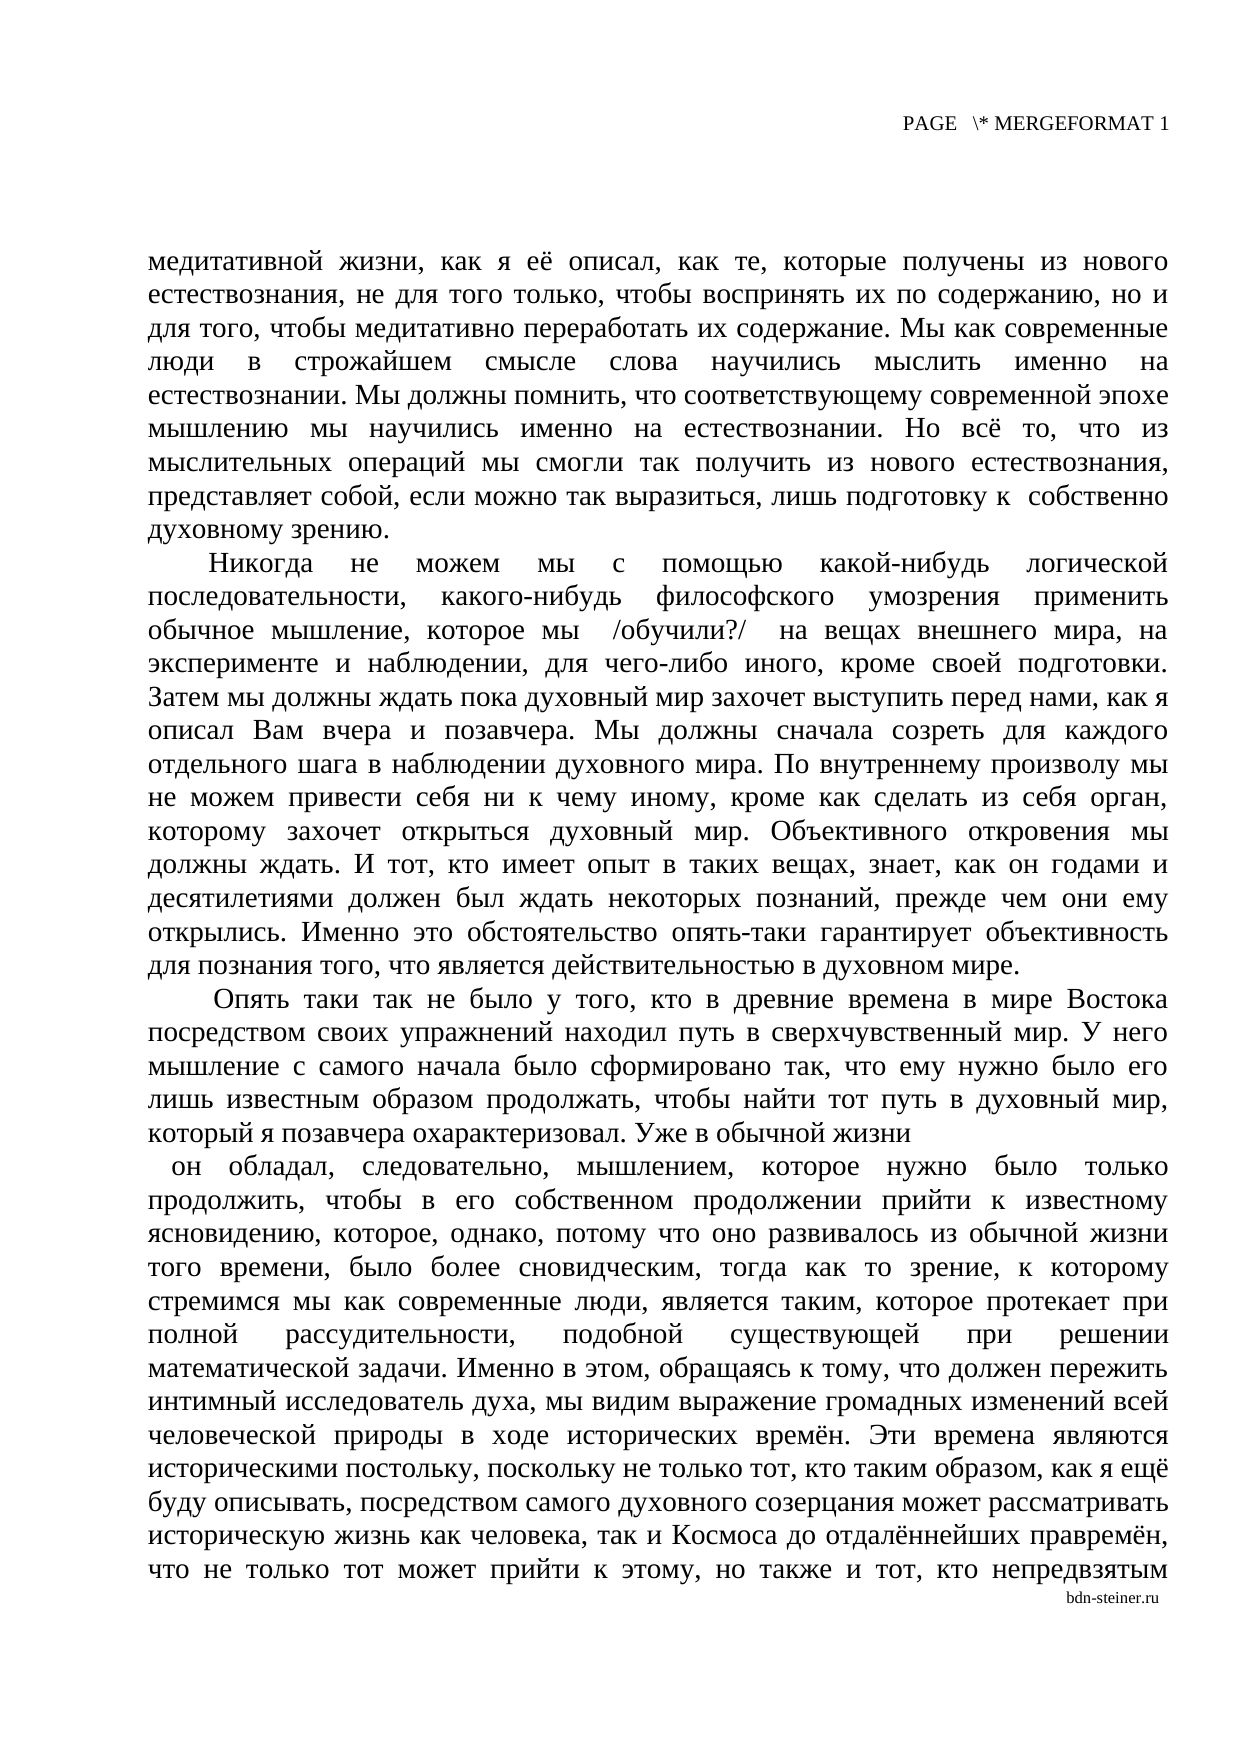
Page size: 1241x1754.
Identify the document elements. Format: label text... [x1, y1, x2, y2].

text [148, 243, 1169, 545]
text Никогда не можем мы с помощью какой-нибудь логической последовательности, какого-нибудь философского умозрения применить обычное мышление, которое мы /обучили?/ на вещах внешнего мира, на эксперименте и наблюдении, для чего-либо иного, кроме своей подготовки. Затем мы должны ждать пока духовный мир захочет выступить перед нами, как я описал Вам вчера и позавчера. Мы должны сначала созреть для каждого отдельного шага в наблюдении духовного мира. По внутреннему произволу мы не можем привести себя ни к чему иному, кроме как сделать из себя орган, которому захочет открыться духовный мир. Объективного откровения мы должны ждать. И тот, кто имеет опыт в таких вещах, знает, как он годами и десятилетиями должен был ждать некоторых познаний, прежде чем они ему открылись. Именно это обстоятельство опять-таки гарантирует объективность для познания того, что является действительностью в духовном мире. [148, 545, 1169, 981]
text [148, 1148, 1169, 1584]
text Опять таки так не было у того, кто в древние времена в мире Востока посредством своих упражнений находил путь в сверхчувственный мир. У него мышление с самого начала было сформировано так, что ему нужно было его лишь известным образом продолжать, чтобы найти тот путь в духовный мир, который я позавчера охарактеризовал. Уже в обычной жизни [148, 981, 1169, 1148]
